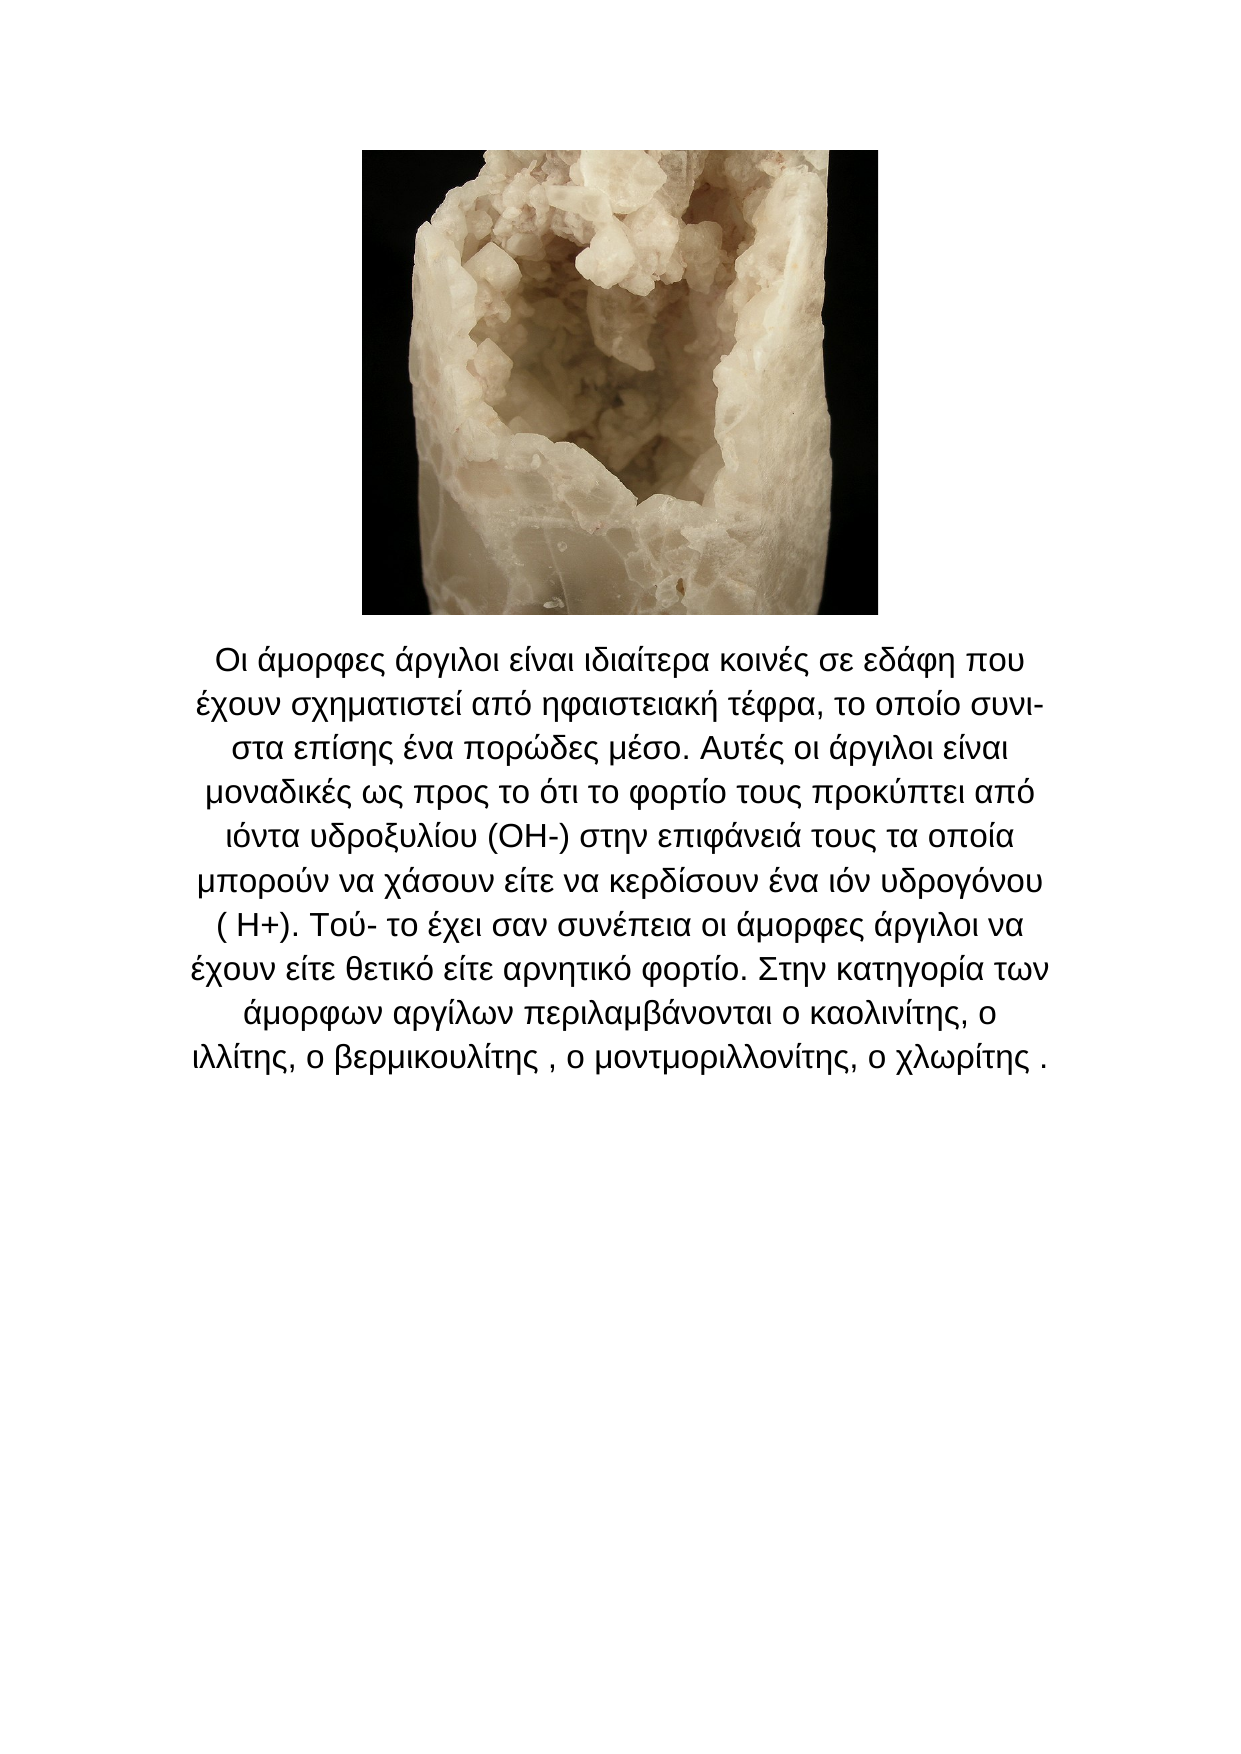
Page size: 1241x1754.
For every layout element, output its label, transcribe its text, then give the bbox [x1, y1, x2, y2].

picture [362, 150, 879, 615]
text Οι άμορφες άργιλοι είναι ιδιαίτερα κοινές σε εδάφη που έχουν σχηματιστεί από ηφαιστειακή τέφρα, το οποίο συνι- στα επίσης ένα πορώδες μέσο. Αυτές οι άργιλοι είναι μοναδικές ως προς το ότι το φορτίο τους προκύπτει από ιόντα υδροξυλίου (ΟΗ-) στην επιφάνειά τους τα οποία μπορούν να χάσουν είτε να κερδίσουν ένα ιόν υδρογόνου ( Η+). Τού- το έχει σαν συνέπεια οι άμορφες άργιλοι να έχουν είτε θετικό είτε αρνητικό φορτίο. Στην κατηγορία των άμορφων αργίλων περιλαμβάνονται ο καολινίτης, ο ιλλίτης, ο βερμικουλίτης , ο μοντμοριλλονίτης, ο χλωρίτης . [187, 640, 1053, 1076]
